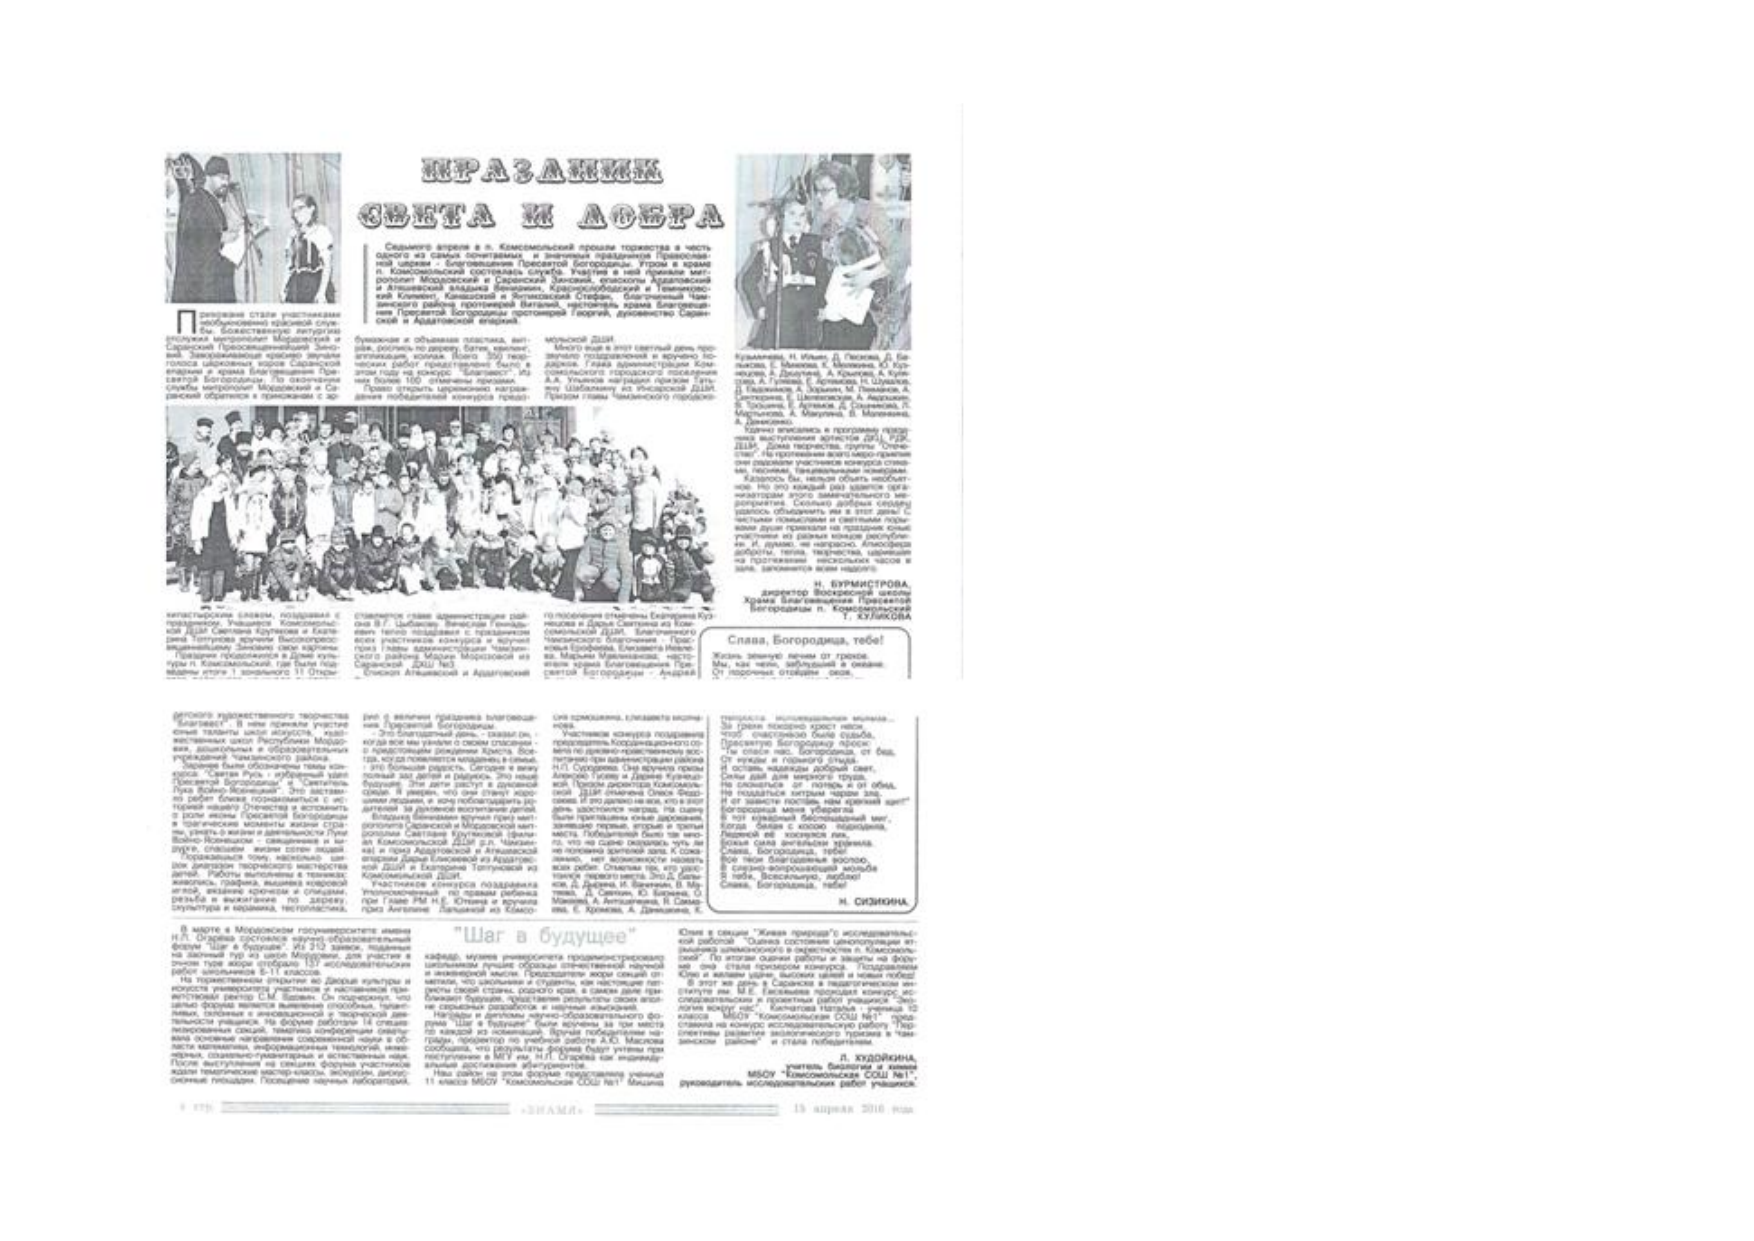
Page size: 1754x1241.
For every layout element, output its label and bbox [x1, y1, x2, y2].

picture [118, 103, 964, 1152]
